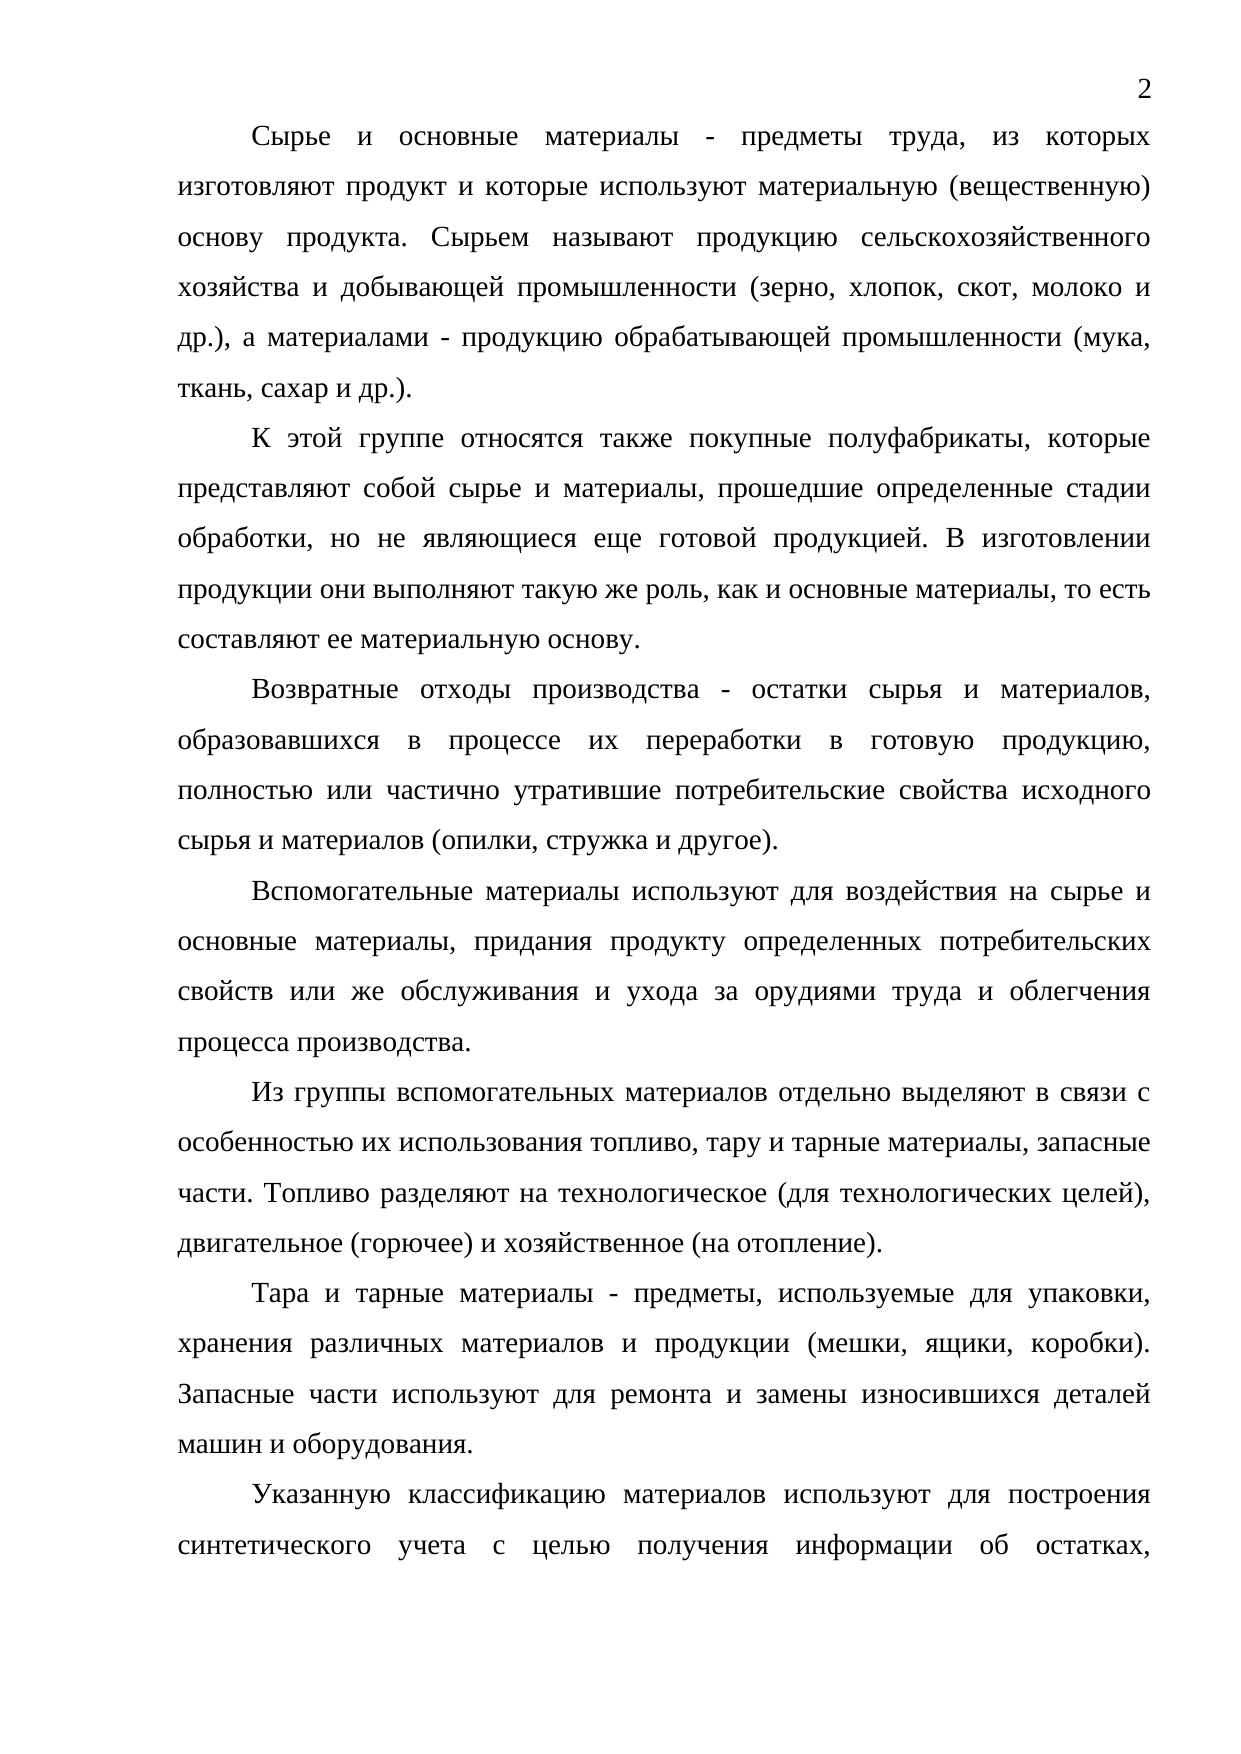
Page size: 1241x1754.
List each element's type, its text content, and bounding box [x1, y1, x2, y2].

text Тара и тарные материалы - предметы, используемые для упаковки, хранения различных материалов и продукции (мешки, ящики, коробки). Запасные части используют для ремонта и замены износившихся деталей машин и оборудования. [177, 1275, 1152, 1460]
text Возвратные отходы производства - остатки сырья и материалов, образовавшихся в процессе их переработки в готовую продукцию, полностью или частично утратившие потребительские свойства исходного сырья и материалов (опилки, стружка и другое). [177, 672, 1152, 856]
text К этой группе относятся также покупные полуфабрикаты, которые представляют собой сырье и материалы, прошедшие определенные стадии обработки, но не являющиеся еще готовой продукцией. В изготовлении продукции они выполняют такую же роль, как и основные материалы, то есть составляют ее материальную основу. [177, 420, 1152, 655]
text Вспомогательные материалы используют для воздействия на сырье и основные материалы, придания продукту определенных потребительских свойств или же обслуживания и ухода за орудиями труда и облегчения процесса производства. [177, 873, 1152, 1057]
text Из группы вспомогательных материалов отдельно выделяют в связи с особенностью их использования топливо, тару и тарные материалы, запасные части. Топливо разделяют на технологическое (для технологических целей), двигательное (горючее) и хозяйственное (на отопление). [177, 1074, 1152, 1258]
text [177, 1477, 1152, 1560]
text Сырье и основные материалы - предметы труда, из которых изготовляют продукт и которые используют материальную (вещественную) основу продукта. Сырьем называют продукцию сельскохозяйственного хозяйства и добывающей промышленности (зерно, хлопок, скот, молоко и др.), а материалами - продукцию обрабатывающей промышленности (мука, ткань, сахар и др.). [177, 118, 1152, 403]
